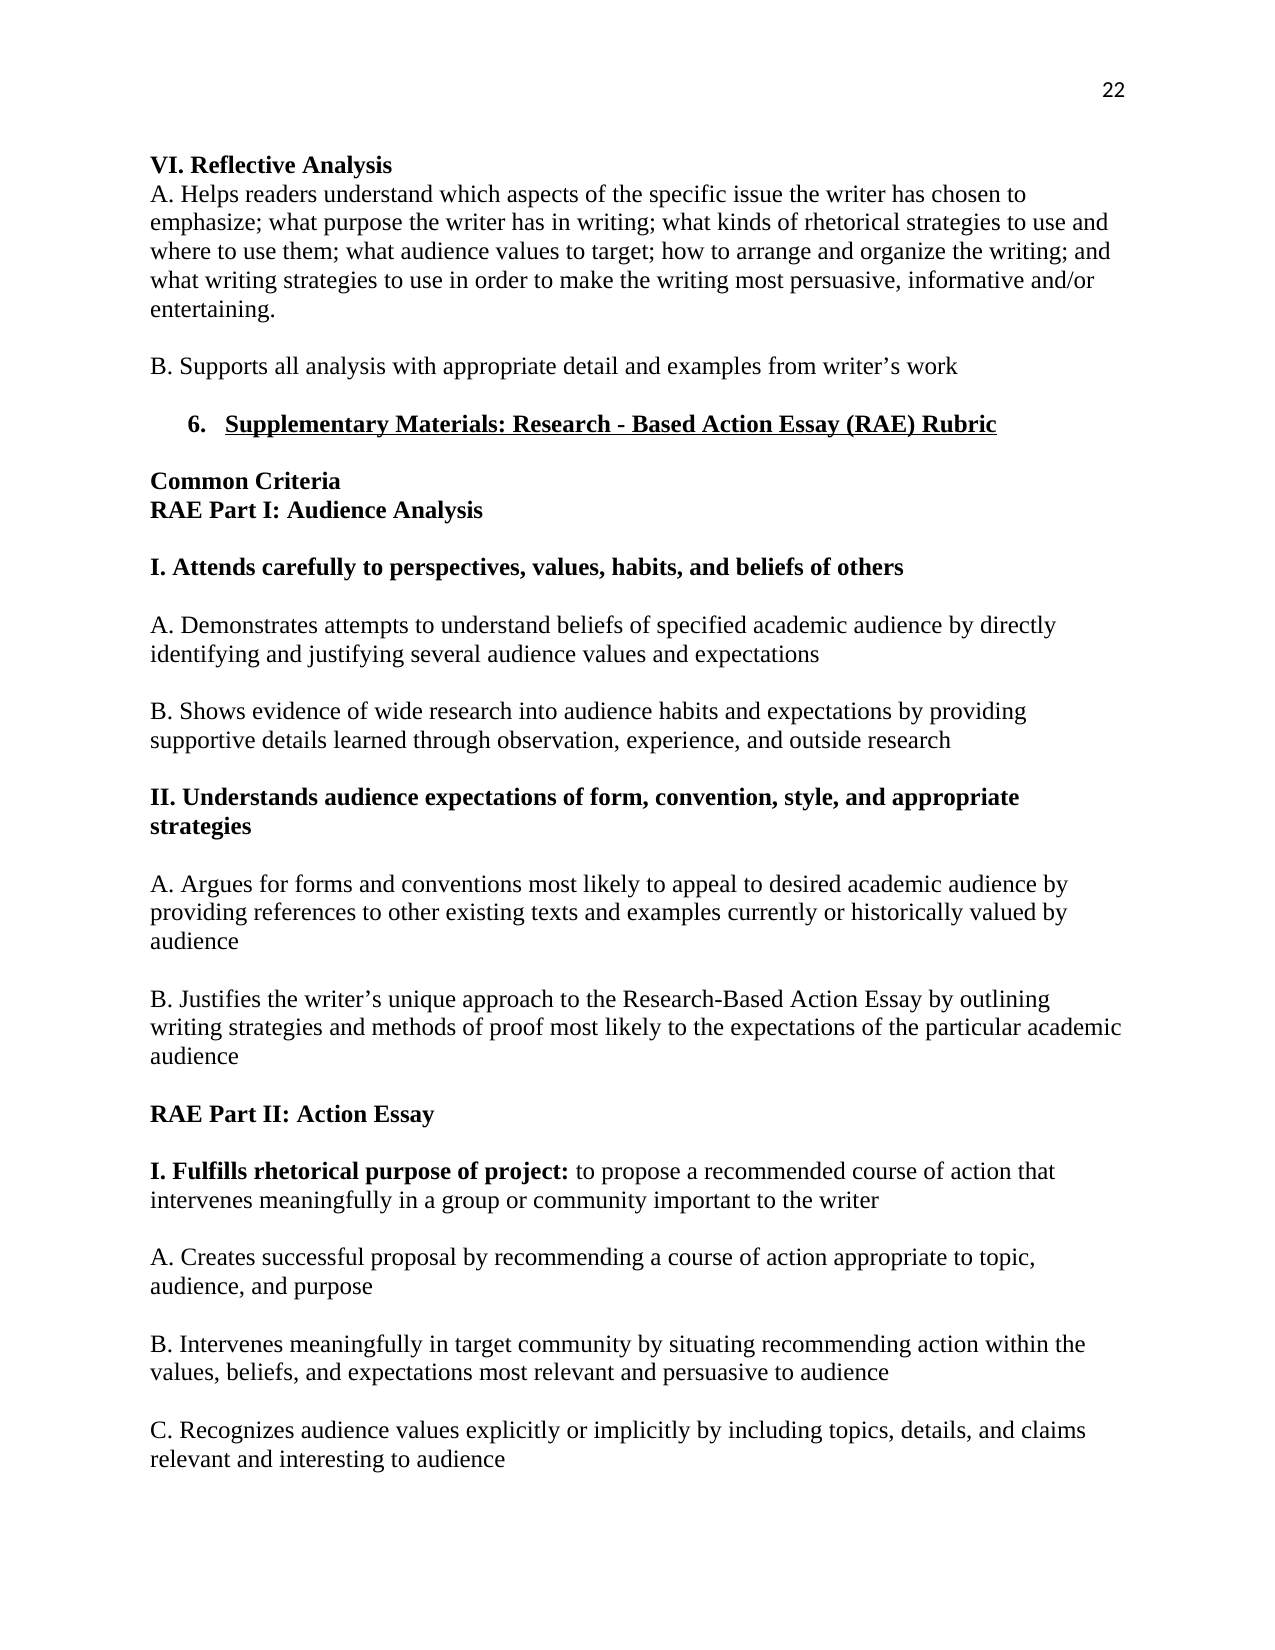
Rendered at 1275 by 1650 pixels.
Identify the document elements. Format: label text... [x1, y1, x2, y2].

text A. Demonstrates attempts to understand beliefs of specified academic audience by directly identifying and justifying several audience values and expectations [150, 610, 1125, 667]
text B. Intervenes meaningfully in target community by situating recommending action within the values, beliefs, and expectations most relevant and persuasive to audience [150, 1329, 1125, 1386]
text II. Understands audience expectations of form, convention, style, and appropriate strategies [150, 782, 1125, 840]
text B. Shows evidence of wide research into audience habits and expectations by providing supportive details learned through observation, experience, and outside research [150, 696, 1125, 754]
text VI. Reflective Analysis [150, 150, 1125, 179]
text C. Recognizes audience values explicitly or implicitly by including topics, details, and claims relevant and interesting to audience [150, 1415, 1125, 1472]
text Common Criteria [150, 466, 1125, 495]
text B. Justifies the writer’s unique approach to the Research-Based Action Essay by outlining writing strategies and methods of proof most likely to the expectations of the particular academic audience [150, 984, 1125, 1070]
text A. Argues for forms and conventions most likely to appeal to desired academic audience by providing references to other existing texts and examples currently or historically valued by audience [150, 869, 1125, 955]
list Supplementary Materials: Research - Based Action Essay (RAE) Rubric [187, 409, 1125, 437]
text I. Fulfills rhetorical purpose of project: to propose a recommended course of action that intervenes meaningfully in a group or community important to the writer [150, 1156, 1125, 1214]
text RAE Part II: Action Essay [150, 1099, 1125, 1127]
text B. Supports all analysis with appropriate detail and examples from writer’s work [150, 351, 1125, 380]
text I. Attends carefully to perspectives, values, habits, and beliefs of others [150, 552, 1125, 581]
text A. Creates successful proposal by recommending a course of action appropriate to topic, audience, and purpose [150, 1242, 1125, 1300]
text RAE Part I: Audience Analysis [150, 495, 1125, 524]
text A. Helps readers understand which aspects of the specific issue the writer has chosen to emphasize; what purpose the writer has in writing; what kinds of rhetorical strategies to use and where to use them; what audience values to target; how to arrange and organize the writing; and what writing strategies to use in order to make the writing most persuasive, informative and/or entertaining. [150, 179, 1125, 322]
